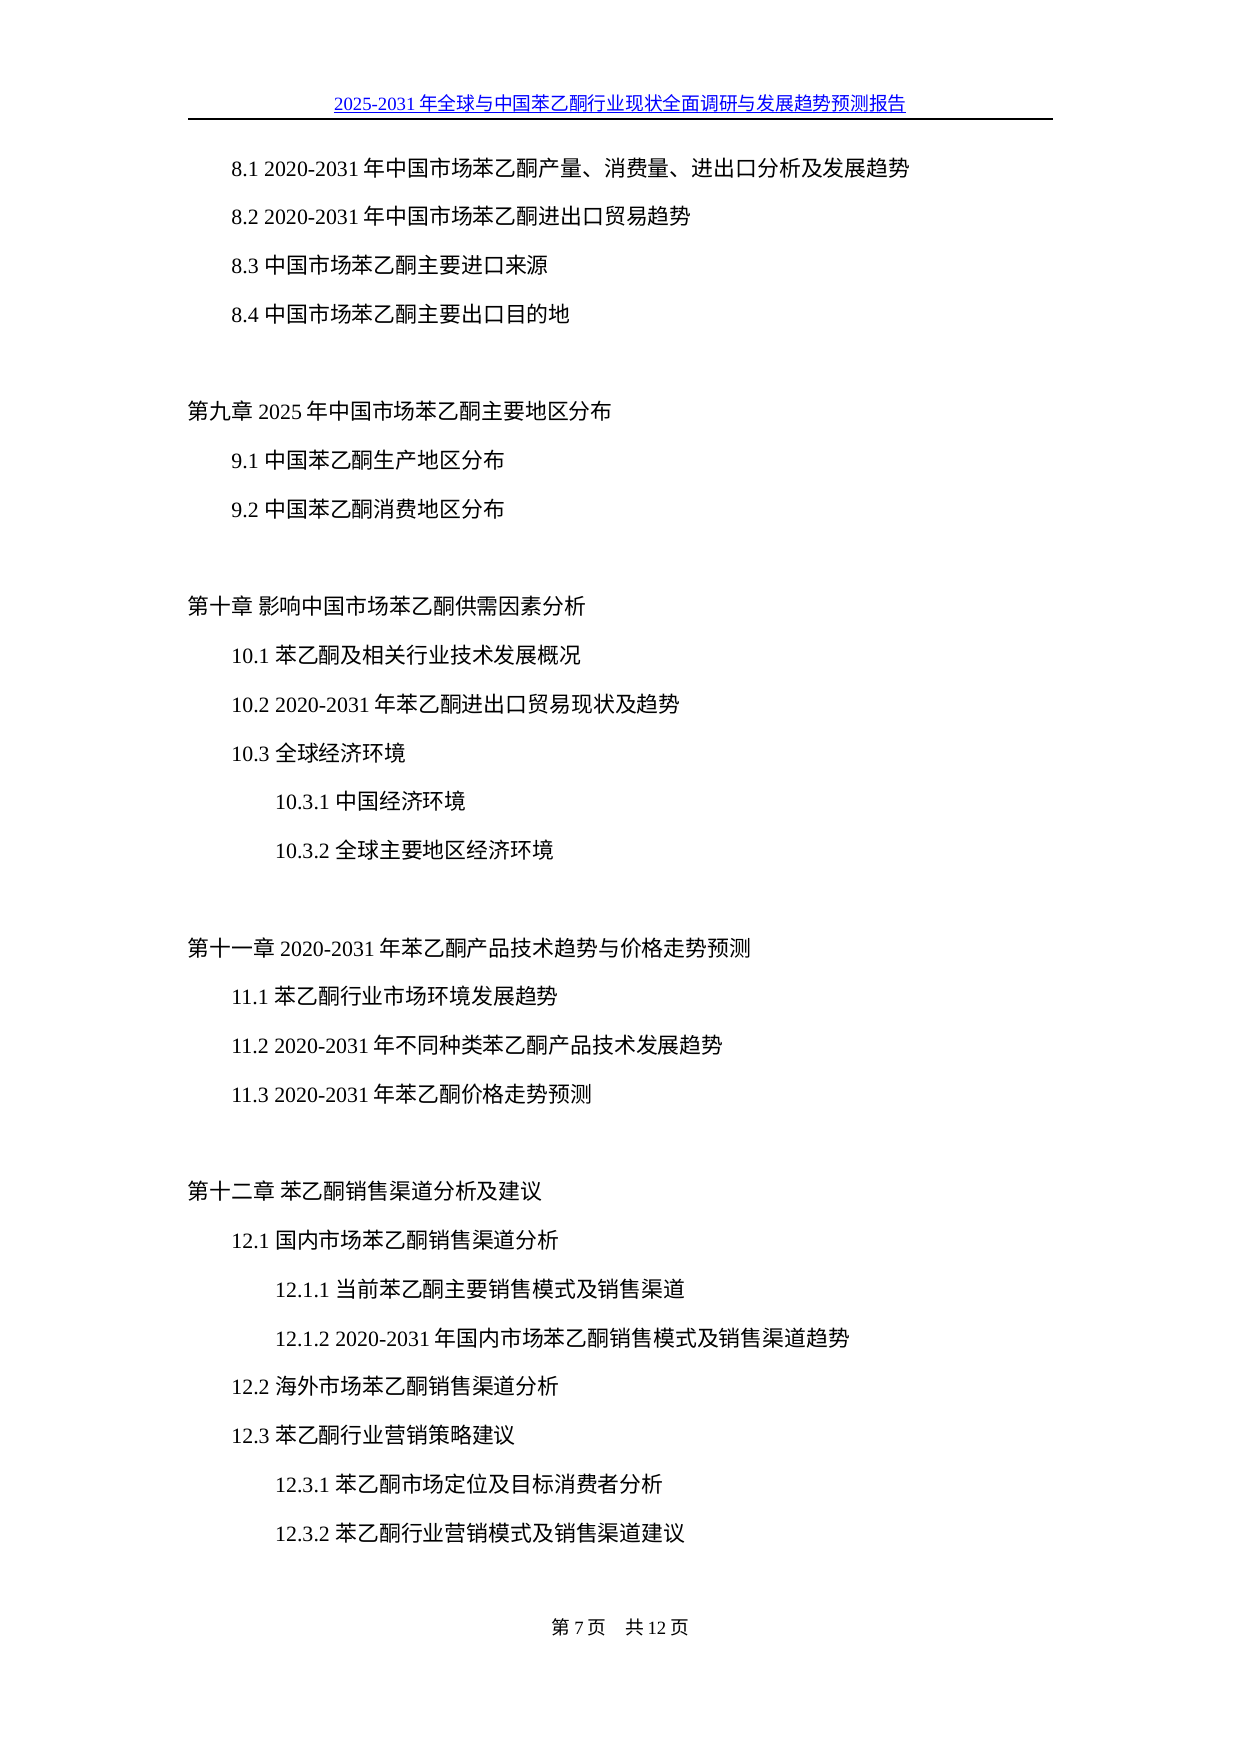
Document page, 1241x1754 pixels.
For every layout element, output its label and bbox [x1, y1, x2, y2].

text [187, 150, 1053, 1548]
